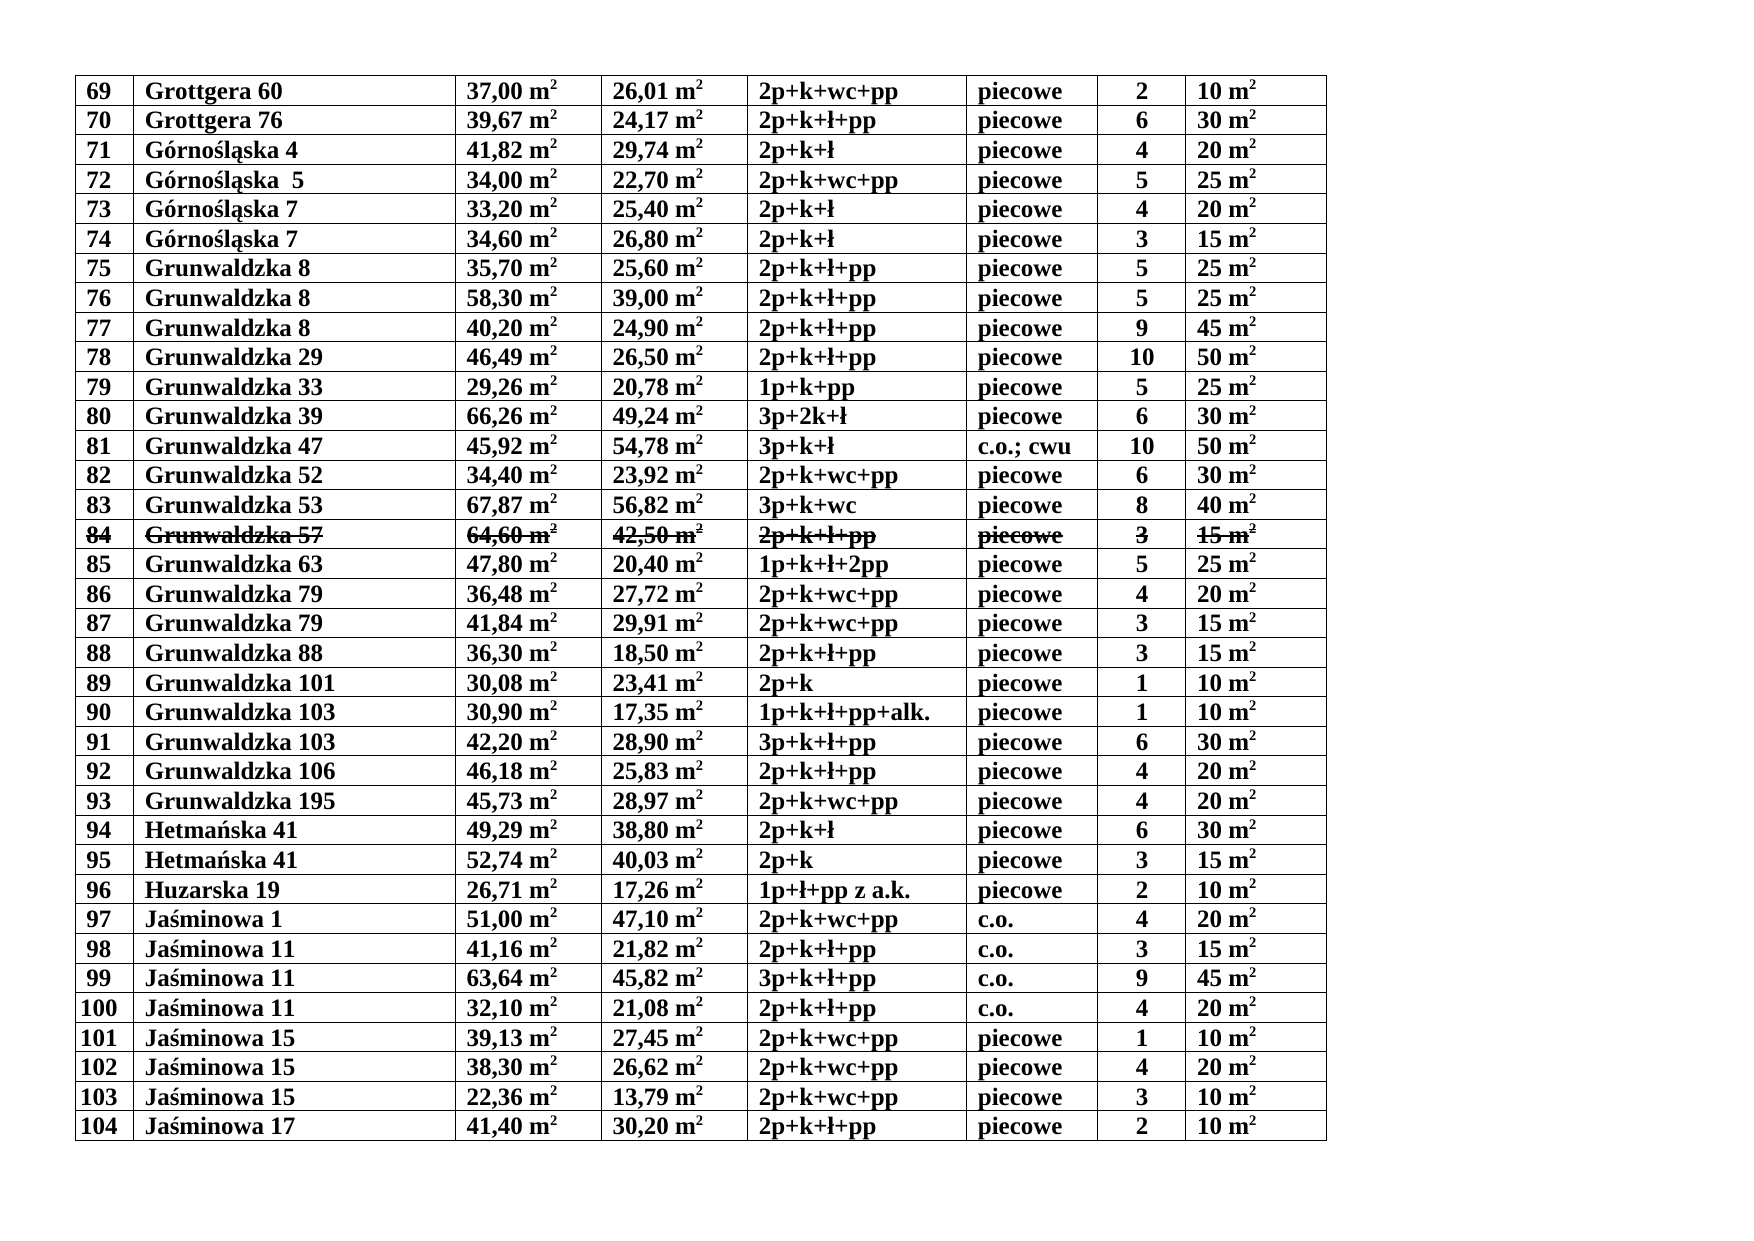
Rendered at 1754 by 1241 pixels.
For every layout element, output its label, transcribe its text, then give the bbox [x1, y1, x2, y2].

table_cell Jaśminowa 15 [134, 1023, 455, 1051]
table_cell 50 m2 [1186, 342, 1326, 371]
table_cell 25,60 m2 [602, 254, 747, 282]
table_cell 99 [76, 964, 133, 992]
table_cell 2p+k+ł+pp [748, 283, 966, 312]
table_cell 23,41 m2 [602, 668, 747, 696]
table_cell piecowe [967, 697, 1097, 726]
table_cell 45,92 m2 [456, 431, 601, 459]
table_cell Grunwaldzka 8 [134, 313, 455, 341]
table_cell c.o.; cwu [967, 431, 1097, 459]
table_cell Grottgera 60 [134, 76, 455, 104]
table_cell 6 [1098, 816, 1185, 844]
table_cell 46,49 m2 [456, 342, 601, 371]
table_cell 2p+k+ł [748, 135, 966, 164]
table_cell 25,40 m2 [602, 194, 747, 223]
table_cell Górnośląska 7 [134, 224, 455, 252]
table_cell 2p+k+wc+pp [748, 786, 966, 814]
table_cell 21,82 m2 [602, 934, 747, 962]
table_cell 102 [76, 1052, 133, 1081]
table_cell 70 [76, 106, 133, 134]
table_cell 24,90 m2 [602, 313, 747, 341]
table_cell 5 [1098, 254, 1185, 282]
table_cell 34,40 m2 [456, 461, 601, 489]
table_cell piecowe [967, 609, 1097, 637]
table_cell 28,90 m2 [602, 727, 747, 755]
table_cell Grottgera 76 [134, 106, 455, 134]
table_cell 29,91 m2 [602, 609, 747, 637]
table_cell piecowe [967, 1052, 1097, 1081]
table_cell 2p+k+ł+pp [748, 993, 966, 1022]
table_cell 2p+k+wc+pp [748, 1023, 966, 1051]
table_cell Jaśminowa 1 [134, 904, 455, 933]
table_cell piecowe [967, 254, 1097, 282]
table_cell piecowe [967, 490, 1097, 519]
table_cell 3 [1098, 638, 1185, 667]
table_cell c.o. [967, 904, 1097, 933]
table_cell 20 m2 [1186, 904, 1326, 933]
table_cell 97 [76, 904, 133, 933]
table_cell 93 [76, 786, 133, 814]
table_cell piecowe [967, 76, 1097, 104]
table_cell 38,80 m2 [602, 816, 747, 844]
table_cell 25 m2 [1186, 165, 1326, 193]
table_cell 10 m2 [1186, 668, 1326, 696]
table_cell 40,03 m2 [602, 845, 747, 874]
table_cell c.o. [967, 993, 1097, 1022]
table_cell 54,78 m2 [602, 431, 747, 459]
table_cell 38,30 m2 [456, 1052, 601, 1081]
table_cell 8 [1098, 490, 1185, 519]
table_cell 29,74 m2 [602, 135, 747, 164]
table_cell piecowe [967, 845, 1097, 874]
table_cell 40 m2 [1186, 490, 1326, 519]
table_cell piecowe [967, 549, 1097, 578]
table_cell 2p+k+ł+pp [748, 520, 966, 548]
table_cell piecowe [967, 283, 1097, 312]
table_cell piecowe [967, 342, 1097, 371]
table_cell 41,84 m2 [456, 609, 601, 637]
table_cell 3 [1098, 845, 1185, 874]
table_cell Grunwaldzka 101 [134, 668, 455, 696]
table_cell Hetmańska 41 [134, 845, 455, 874]
table_cell 2 [1098, 875, 1185, 903]
table_cell 30,08 m2 [456, 668, 601, 696]
table_cell 90 [76, 697, 133, 726]
table_cell Górnośląska 7 [134, 194, 455, 223]
table_cell 27,45 m2 [602, 1023, 747, 1051]
table_cell 3p+2k+ł [748, 401, 966, 430]
table_cell Górnośląska 5 [134, 165, 455, 193]
table_cell 18,50 m2 [602, 638, 747, 667]
table_cell 45 m2 [1186, 964, 1326, 992]
table_cell 2p+k+ł+pp [748, 756, 966, 785]
table_cell Jaśminowa 17 [134, 1111, 455, 1140]
table_cell 2p+k+wc+pp [748, 609, 966, 637]
table_cell 25 m2 [1186, 283, 1326, 312]
table_cell 3 [1098, 224, 1185, 252]
table_cell 1 [1098, 1023, 1185, 1051]
table_cell 67,87 m2 [456, 490, 601, 519]
table_cell piecowe [967, 727, 1097, 755]
table_cell 25 m2 [1186, 549, 1326, 578]
table_cell 77 [76, 313, 133, 341]
table_cell 49,29 m2 [456, 816, 601, 844]
table_cell piecowe [967, 224, 1097, 252]
table_cell 2p+k+wc+pp [748, 904, 966, 933]
table_cell 17,26 m2 [602, 875, 747, 903]
table_cell Grunwaldzka 79 [134, 579, 455, 607]
table_cell 26,01 m2 [602, 76, 747, 104]
table_cell 2p+k+wc+pp [748, 579, 966, 607]
table_cell 20 m2 [1186, 993, 1326, 1022]
table_cell 4 [1098, 786, 1185, 814]
table_cell 30,20 m2 [602, 1111, 747, 1140]
table_cell 23,92 m2 [602, 461, 747, 489]
table_cell 30 m2 [1186, 401, 1326, 430]
table_cell 9 [1098, 313, 1185, 341]
table_cell 2p+k+ł+pp [748, 1111, 966, 1140]
table_cell 30,90 m2 [456, 697, 601, 726]
table_cell piecowe [967, 756, 1097, 785]
table_cell piecowe [967, 1111, 1097, 1140]
table_cell 20 m2 [1186, 756, 1326, 785]
table_cell piecowe [967, 165, 1097, 193]
table_cell Grunwaldzka 88 [134, 638, 455, 667]
table_cell 51,00 m2 [456, 904, 601, 933]
table_cell Grunwaldzka 47 [134, 431, 455, 459]
table_cell piecowe [967, 135, 1097, 164]
table_cell 94 [76, 816, 133, 844]
table_cell Jaśminowa 11 [134, 934, 455, 962]
table_cell 41,40 m2 [456, 1111, 601, 1140]
table_cell 81 [76, 431, 133, 459]
table_cell 26,71 m2 [456, 875, 601, 903]
table_cell 15 m2 [1186, 520, 1326, 548]
table_cell 20,40 m2 [602, 549, 747, 578]
table_cell Jaśminowa 15 [134, 1082, 455, 1110]
table_cell 22,70 m2 [602, 165, 747, 193]
table_cell 4 [1098, 993, 1185, 1022]
table_cell 2 [1098, 76, 1185, 104]
table_cell 47,10 m2 [602, 904, 747, 933]
table_cell 39,13 m2 [456, 1023, 601, 1051]
table_cell 95 [76, 845, 133, 874]
table_cell Grunwaldzka 103 [134, 697, 455, 726]
table_cell piecowe [967, 461, 1097, 489]
table_cell 6 [1098, 461, 1185, 489]
table_cell 3p+k+wc [748, 490, 966, 519]
table_cell 3p+k+ł+pp [748, 964, 966, 992]
table_cell 76 [76, 283, 133, 312]
table_cell 34,00 m2 [456, 165, 601, 193]
table_cell 41,82 m2 [456, 135, 601, 164]
table_cell 82 [76, 461, 133, 489]
table_cell 6 [1098, 106, 1185, 134]
table_cell 3p+k+ł+pp [748, 727, 966, 755]
table_cell 2p+k [748, 845, 966, 874]
table_cell 73 [76, 194, 133, 223]
table_cell piecowe [967, 816, 1097, 844]
table_cell piecowe [967, 194, 1097, 223]
table_cell 49,24 m2 [602, 401, 747, 430]
table_cell 64,60 m2 [456, 520, 601, 548]
table_cell 2p+k+ł+pp [748, 313, 966, 341]
table_cell Huzarska 19 [134, 875, 455, 903]
table_cell 66,26 m2 [456, 401, 601, 430]
table_cell piecowe [967, 579, 1097, 607]
table_cell 4 [1098, 135, 1185, 164]
table_cell 10 [1098, 342, 1185, 371]
table_cell 2p+k+wc+pp [748, 1052, 966, 1081]
table_cell 32,10 m2 [456, 993, 601, 1022]
table_cell 20 m2 [1186, 786, 1326, 814]
table_cell 3p+k+ł [748, 431, 966, 459]
table_cell 74 [76, 224, 133, 252]
table_cell piecowe [967, 520, 1097, 548]
table_cell 85 [76, 549, 133, 578]
table_cell 2p+k+ł [748, 224, 966, 252]
table_cell 20 m2 [1186, 1052, 1326, 1081]
table_cell 22,36 m2 [456, 1082, 601, 1110]
table_cell 87 [76, 609, 133, 637]
table_cell Grunwaldzka 29 [134, 342, 455, 371]
table_cell 45,73 m2 [456, 786, 601, 814]
table_cell 2p+k+wc+pp [748, 165, 966, 193]
table_cell 3 [1098, 520, 1185, 548]
table_cell piecowe [967, 638, 1097, 667]
table_cell 69 [76, 76, 133, 104]
table_cell 4 [1098, 1052, 1185, 1081]
table_cell 1p+ł+pp z a.k. [748, 875, 966, 903]
table_cell 2p+k+ł+pp [748, 254, 966, 282]
table_cell piecowe [967, 1082, 1097, 1110]
table_cell 10 m2 [1186, 875, 1326, 903]
table_cell 63,64 m2 [456, 964, 601, 992]
table_cell 26,80 m2 [602, 224, 747, 252]
table_cell piecowe [967, 313, 1097, 341]
table_cell 2p+k+ł+pp [748, 342, 966, 371]
table_cell Jaśminowa 11 [134, 964, 455, 992]
table_cell Jaśminowa 15 [134, 1052, 455, 1081]
table_cell 72 [76, 165, 133, 193]
table_cell 15 m2 [1186, 638, 1326, 667]
table_cell 25,83 m2 [602, 756, 747, 785]
table_cell 36,30 m2 [456, 638, 601, 667]
table_cell Górnośląska 4 [134, 135, 455, 164]
table_cell 100 [76, 993, 133, 1022]
table_cell 2p+k+ł [748, 194, 966, 223]
table_cell piecowe [967, 401, 1097, 430]
table_cell c.o. [967, 934, 1097, 962]
table_cell 15 m2 [1186, 224, 1326, 252]
table_cell 36,48 m2 [456, 579, 601, 607]
table_cell 80 [76, 401, 133, 430]
table_cell Grunwaldzka 8 [134, 254, 455, 282]
table_cell 5 [1098, 372, 1185, 400]
table_cell 4 [1098, 194, 1185, 223]
table_cell 103 [76, 1082, 133, 1110]
table_cell 42,20 m2 [456, 727, 601, 755]
table_cell 9 [1098, 964, 1185, 992]
table_cell 50 m2 [1186, 431, 1326, 459]
table_cell Grunwaldzka 106 [134, 756, 455, 785]
table_cell 101 [76, 1023, 133, 1051]
table_cell 30 m2 [1186, 816, 1326, 844]
table_cell 35,70 m2 [456, 254, 601, 282]
table_cell 21,08 m2 [602, 993, 747, 1022]
table_cell piecowe [967, 786, 1097, 814]
table_cell 2p+k+wc+pp [748, 1082, 966, 1110]
table_cell 75 [76, 254, 133, 282]
table_cell 25 m2 [1186, 372, 1326, 400]
table_cell 88 [76, 638, 133, 667]
table_cell 4 [1098, 579, 1185, 607]
table_cell 29,26 m2 [456, 372, 601, 400]
table_cell 28,97 m2 [602, 786, 747, 814]
table_cell c.o. [967, 964, 1097, 992]
table_cell 6 [1098, 727, 1185, 755]
table_cell 2p+k+wc+pp [748, 461, 966, 489]
table_cell 2p+k+ł [748, 816, 966, 844]
table_cell 78 [76, 342, 133, 371]
table_cell 26,50 m2 [602, 342, 747, 371]
table_cell 2p+k [748, 668, 966, 696]
table_cell piecowe [967, 106, 1097, 134]
table_cell 2p+k+ł+pp [748, 934, 966, 962]
table_cell 2 [1098, 1111, 1185, 1140]
table_cell 26,62 m2 [602, 1052, 747, 1081]
table_cell 1 [1098, 668, 1185, 696]
table_cell 20,78 m2 [602, 372, 747, 400]
table_cell 20 m2 [1186, 135, 1326, 164]
table_cell piecowe [967, 668, 1097, 696]
table_cell 79 [76, 372, 133, 400]
table_cell 3 [1098, 609, 1185, 637]
table_cell 30 m2 [1186, 106, 1326, 134]
table_cell Grunwaldzka 63 [134, 549, 455, 578]
table_cell 1 [1098, 697, 1185, 726]
table_cell 58,30 m2 [456, 283, 601, 312]
table_cell Grunwaldzka 57 [134, 520, 455, 548]
table_cell 25 m2 [1186, 254, 1326, 282]
table_cell 45,82 m2 [602, 964, 747, 992]
table_cell 84 [76, 520, 133, 548]
table_cell 6 [1098, 401, 1185, 430]
table_cell 30 m2 [1186, 461, 1326, 489]
table_cell Grunwaldzka 52 [134, 461, 455, 489]
table_cell 17,35 m2 [602, 697, 747, 726]
table_cell 3 [1098, 934, 1185, 962]
table_cell 10 m2 [1186, 1082, 1326, 1110]
table_cell 42,50 m2 [602, 520, 747, 548]
table_cell 92 [76, 756, 133, 785]
table_cell 47,80 m2 [456, 549, 601, 578]
table_cell Grunwaldzka 103 [134, 727, 455, 755]
table_cell Grunwaldzka 39 [134, 401, 455, 430]
table_cell 40,20 m2 [456, 313, 601, 341]
table_cell 56,82 m2 [602, 490, 747, 519]
table_cell 104 [76, 1111, 133, 1140]
table_cell 2p+k+ł+pp [748, 106, 966, 134]
table_cell 15 m2 [1186, 934, 1326, 962]
table_cell 96 [76, 875, 133, 903]
table_cell 98 [76, 934, 133, 962]
table_cell piecowe [967, 1023, 1097, 1051]
table_cell 5 [1098, 165, 1185, 193]
table_cell 15 m2 [1186, 609, 1326, 637]
table_cell 5 [1098, 283, 1185, 312]
table_cell 46,18 m2 [456, 756, 601, 785]
table_cell Grunwaldzka 33 [134, 372, 455, 400]
table_cell 4 [1098, 756, 1185, 785]
table_cell 10 [1098, 431, 1185, 459]
table_cell 3 [1098, 1082, 1185, 1110]
table_cell Grunwaldzka 8 [134, 283, 455, 312]
table_cell 24,17 m2 [602, 106, 747, 134]
table_cell 39,00 m2 [602, 283, 747, 312]
table_cell 89 [76, 668, 133, 696]
table_cell 41,16 m2 [456, 934, 601, 962]
table_cell 37,00 m2 [456, 76, 601, 104]
table_cell 2p+k+wc+pp [748, 76, 966, 104]
table_cell 71 [76, 135, 133, 164]
table_cell 1p+k+ł+pp+alk. [748, 697, 966, 726]
table_cell 10 m2 [1186, 1111, 1326, 1140]
table_cell 91 [76, 727, 133, 755]
table_cell 1p+k+pp [748, 372, 966, 400]
table_cell 27,72 m2 [602, 579, 747, 607]
table_cell Grunwaldzka 53 [134, 490, 455, 519]
table_cell Grunwaldzka 79 [134, 609, 455, 637]
table_cell 33,20 m2 [456, 194, 601, 223]
table_cell 34,60 m2 [456, 224, 601, 252]
table_cell 10 m2 [1186, 1023, 1326, 1051]
table_cell 30 m2 [1186, 727, 1326, 755]
table_cell 83 [76, 490, 133, 519]
table_cell Grunwaldzka 195 [134, 786, 455, 814]
table_cell 15 m2 [1186, 845, 1326, 874]
table_cell piecowe [967, 372, 1097, 400]
table_cell 39,67 m2 [456, 106, 601, 134]
table_cell 13,79 m2 [602, 1082, 747, 1110]
table_cell 5 [1098, 549, 1185, 578]
table_cell 20 m2 [1186, 579, 1326, 607]
table_cell Jaśminowa 11 [134, 993, 455, 1022]
table_cell 1p+k+ł+2pp [748, 549, 966, 578]
table_cell Hetmańska 41 [134, 816, 455, 844]
table_cell 4 [1098, 904, 1185, 933]
table_cell 10 m2 [1186, 76, 1326, 104]
table_cell 52,74 m2 [456, 845, 601, 874]
table_cell 45 m2 [1186, 313, 1326, 341]
table_cell 10 m2 [1186, 697, 1326, 726]
table_cell 20 m2 [1186, 194, 1326, 223]
table_cell piecowe [967, 875, 1097, 903]
table_cell 86 [76, 579, 133, 607]
table_cell 2p+k+ł+pp [748, 638, 966, 667]
